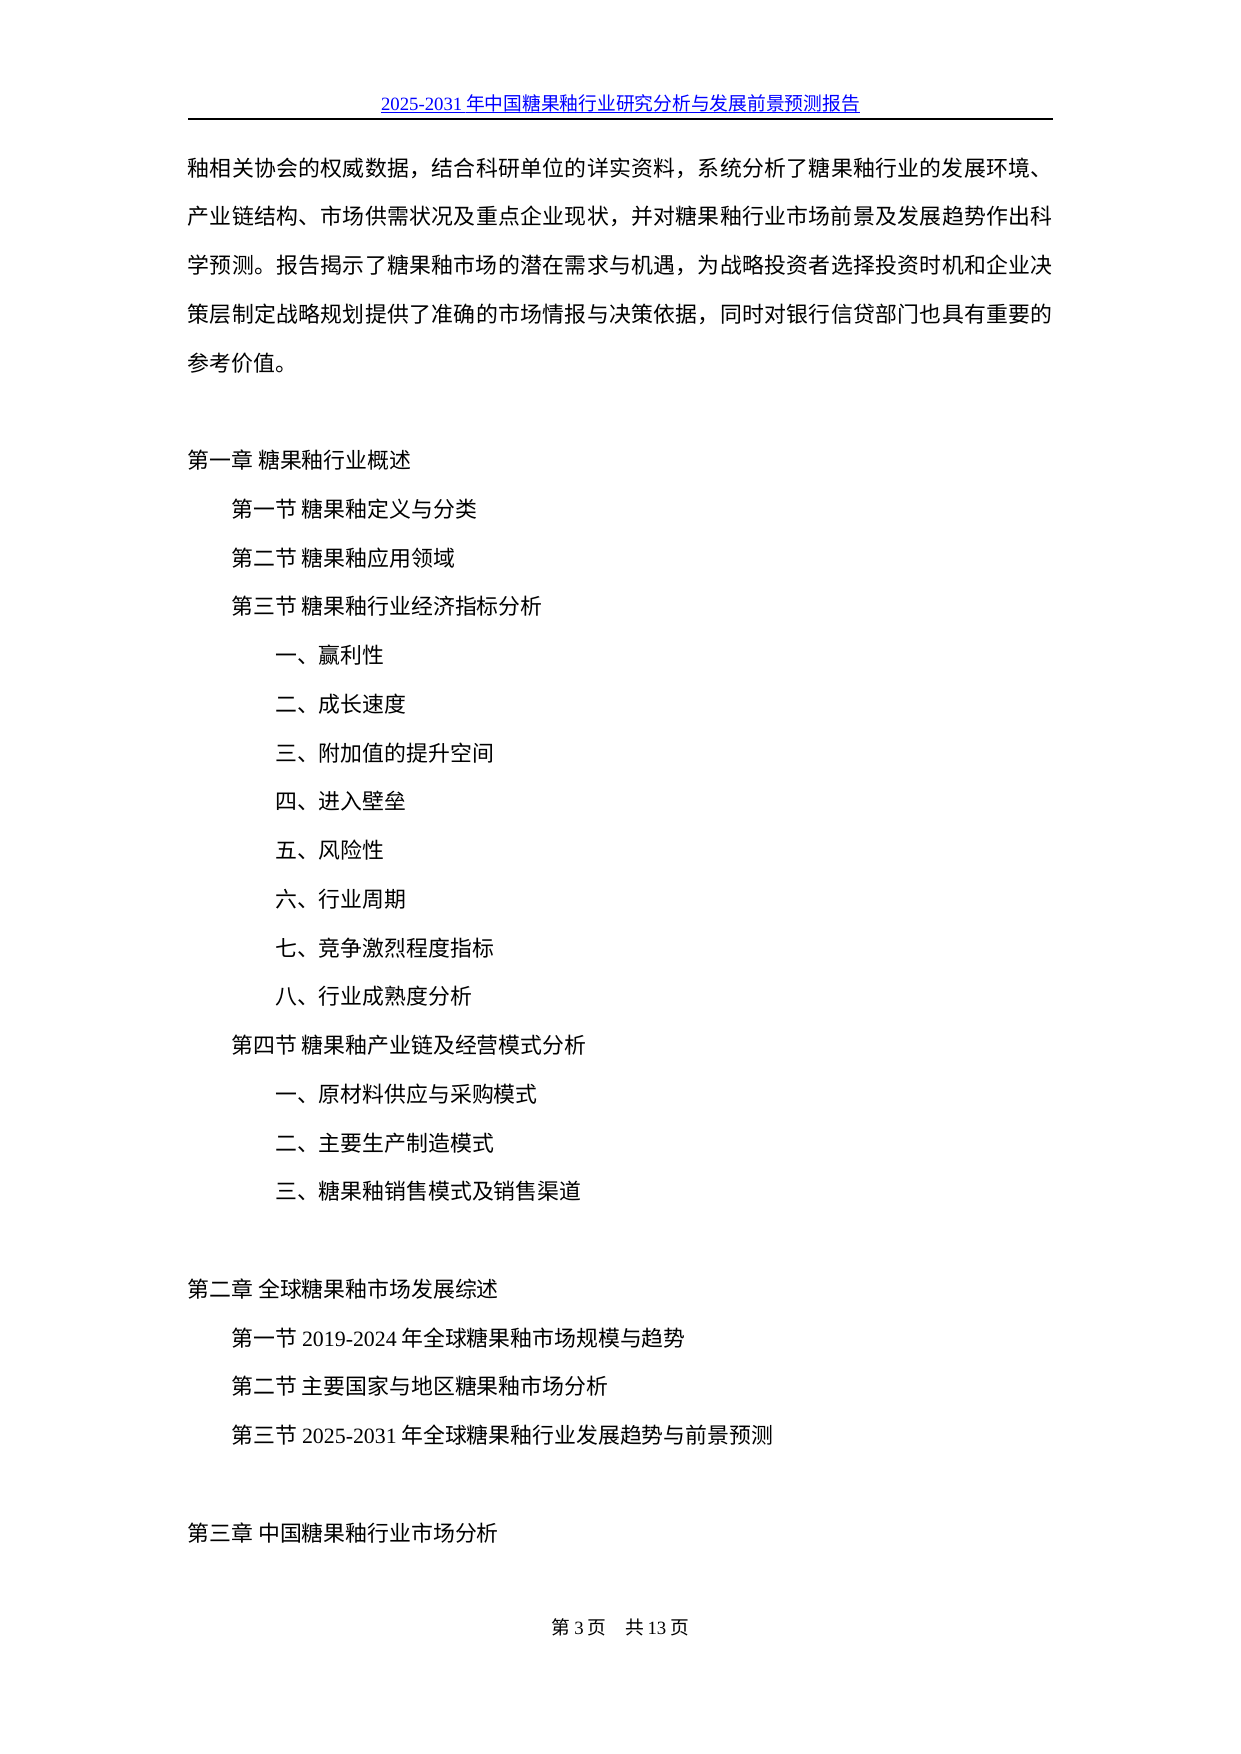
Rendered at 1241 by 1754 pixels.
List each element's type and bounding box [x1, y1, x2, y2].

text [187, 150, 1053, 1548]
